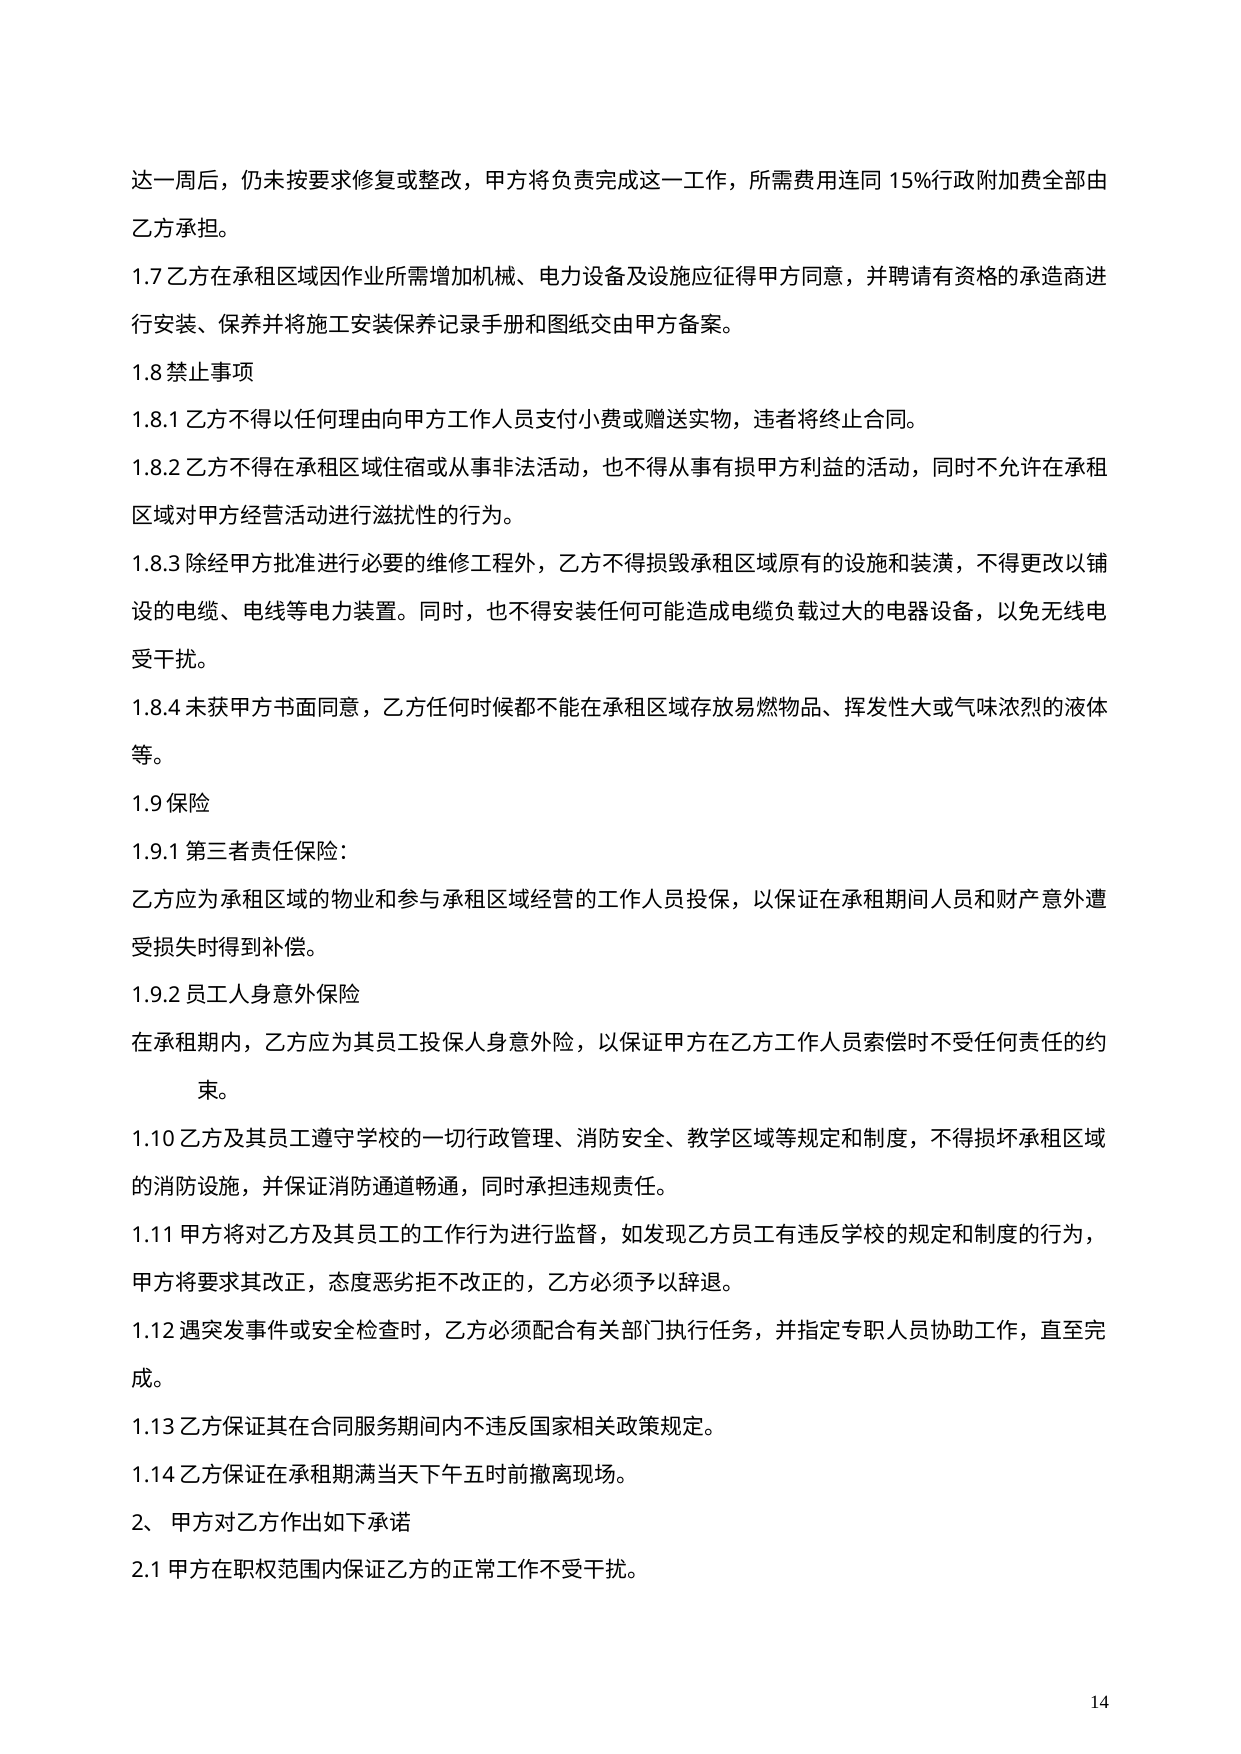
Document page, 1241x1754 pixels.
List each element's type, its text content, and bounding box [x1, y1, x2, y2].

text 1.7乙方在承租区域因作业所需增加机械、电力设备及设施应征得甲方同意，并聘请有资格的承造商进行安装、保养并将施工安装保养记录手册和图纸交由甲方备案。 [131, 246, 1108, 342]
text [131, 150, 1108, 246]
text 员工人身意外保险 [131, 964, 1108, 1012]
text 2、 甲方对乙方作出如下承诺 [131, 1492, 1108, 1539]
text 1.10乙方及其员工遵守学校的一切行政管理、消防安全、教学区域等规定和制度，不得损坏承租区域的消防设施，并保证消防通道畅通，同时承担违规责任。 [131, 1108, 1108, 1204]
text 2.1 甲方在职权范围内保证乙方的正常工作不受干扰。 [131, 1539, 1108, 1587]
text 乙方应为承租区域的物业和参与承租区域经营的工作人员投保，以保证在承租期间人员和财产意外遭受损失时得到补偿。 [131, 869, 1108, 964]
text 乙方不得以任何理由向甲方工作人员支付小费或赠送实物，违者将终止合同。 [131, 389, 1108, 437]
text 1.14乙方保证在承租期满当天下午五时前撤离现场。 [131, 1444, 1108, 1492]
text 在承租期内，乙方应为其员工投保人身意外险，以保证甲方在乙方工作人员索偿时不受任何责任的约束。 [131, 1012, 1108, 1108]
text 1.13乙方保证其在合同服务期间内不违反国家相关政策规定。 [131, 1396, 1108, 1444]
text 1.9保险 [131, 773, 1108, 821]
text 1.8禁止事项 [131, 342, 1108, 389]
text 未获甲方书面同意，乙方任何时候都不能在承租区域存放易燃物品、挥发性大或气味浓烈的液体等。 [131, 677, 1108, 773]
text 1.11甲方将对乙方及其员工的工作行为进行监督，如发现乙方员工有违反学校的规定和制度的行为，甲方将要求其改正，态度恶劣拒不改正的，乙方必须予以辞退。 [131, 1204, 1108, 1300]
text 除经甲方批准进行必要的维修工程外，乙方不得损毁承租区域原有的设施和装潢，不得更改以铺设的电缆、电线等电力装置。同时，也不得安装任何可能造成电缆负载过大的电器设备，以免无线电受干扰。 [131, 533, 1108, 677]
text 乙方不得在承租区域住宿或从事非法活动，也不得从事有损甲方利益的活动，同时不允许在承租区域对甲方经营活动进行滋扰性的行为。 [131, 437, 1108, 533]
text 1.12遇突发事件或安全检查时，乙方必须配合有关部门执行任务，并指定专职人员协助工作，直至完成。 [131, 1300, 1108, 1396]
text 第三者责任保险： [131, 821, 1108, 869]
